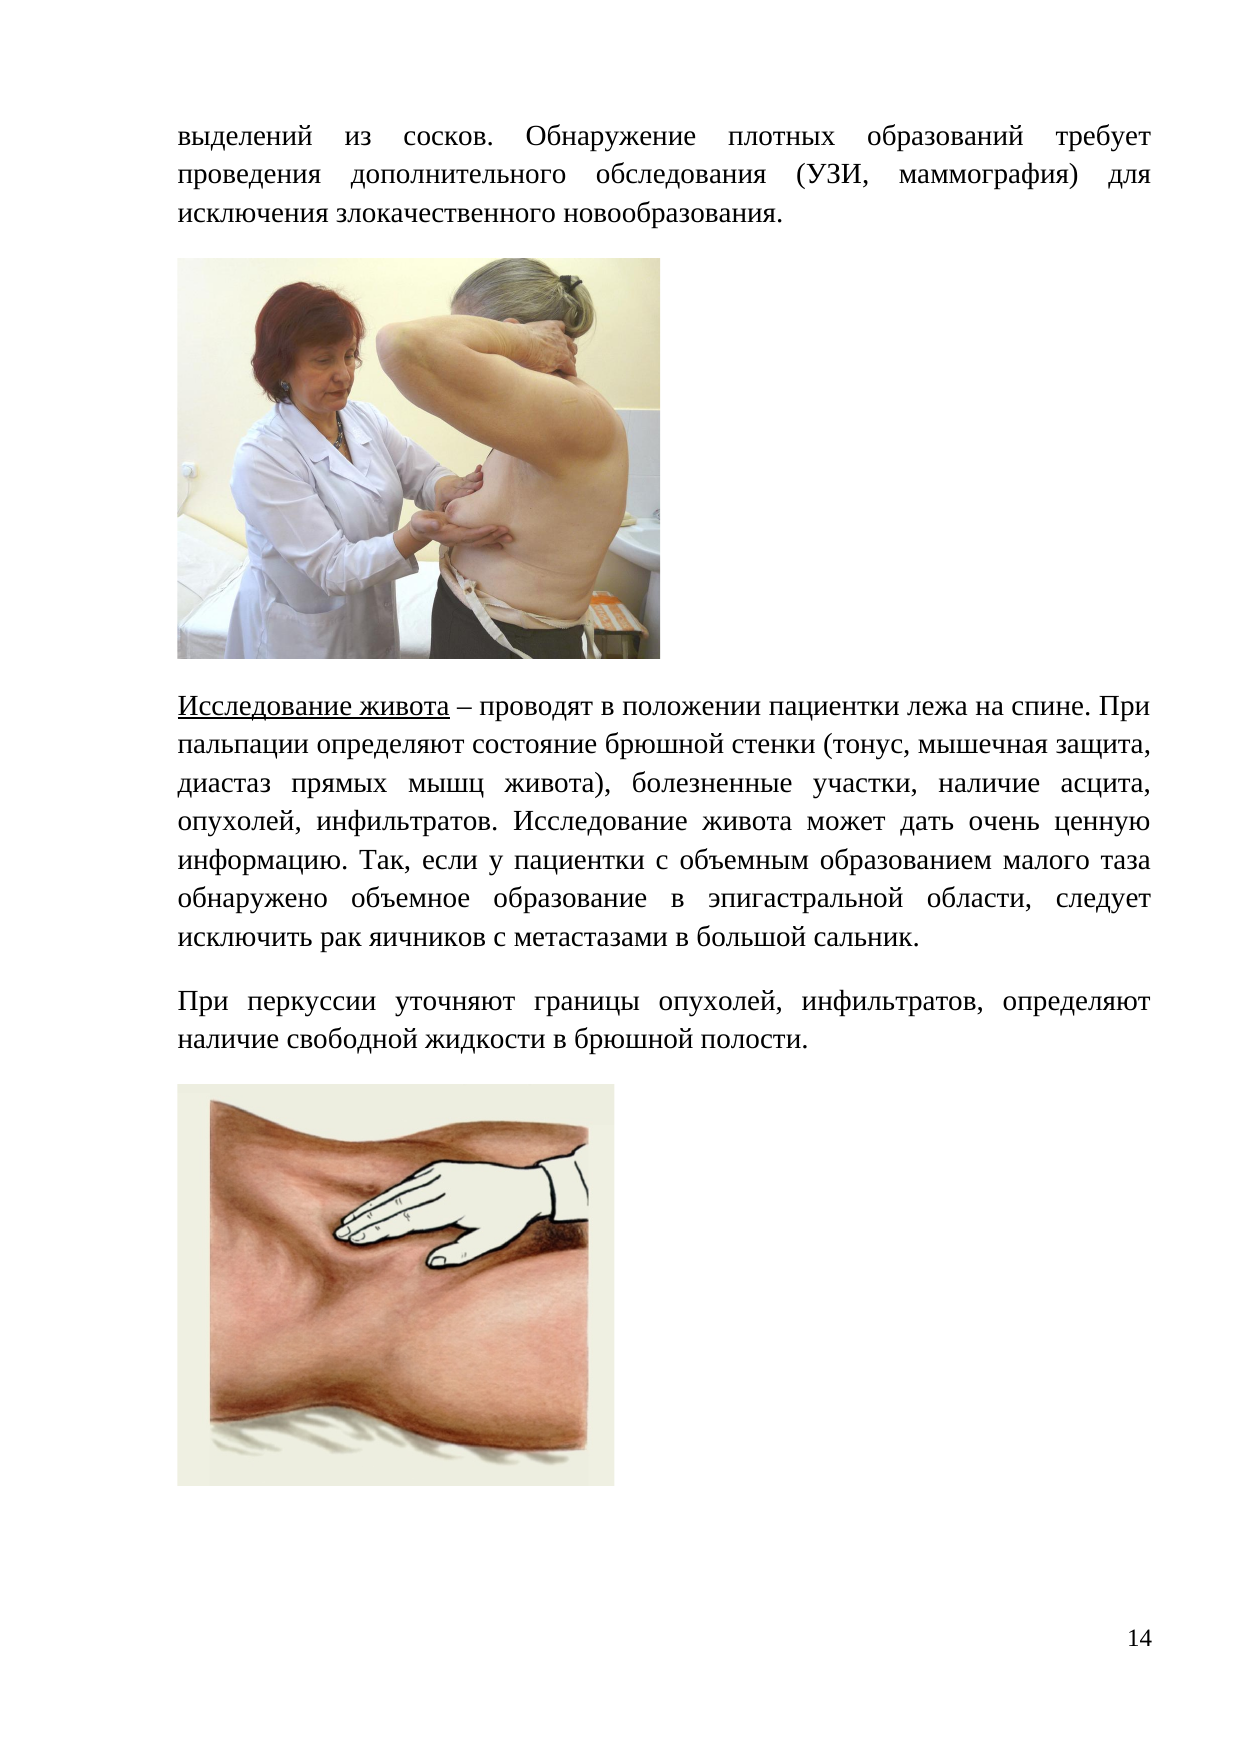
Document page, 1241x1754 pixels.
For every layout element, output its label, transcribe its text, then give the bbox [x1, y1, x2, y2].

list Исследование живота – проводят в положении пациентки лежа на спине. При пальпации определяют состояние брюшной стенки (тонус, мышечная защита, диастаз прямых мышц живота), болезненные участки, наличие асцита, опухолей, инфильтратов. Исследование живота может дать очень ценную информацию. Так, если у пациентки с объемным образованием малого таза обнаружено объемное образование в эпигастральной области, следует исключить рак яичников с метастазами в большой сальник. [177, 688, 1152, 953]
picture [177, 258, 661, 659]
list При перкуссии уточняют границы опухолей, инфильтратов, определяют наличие свободной жидкости в брюшной полости. [177, 983, 1152, 1055]
picture [177, 1084, 615, 1486]
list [177, 118, 1152, 229]
